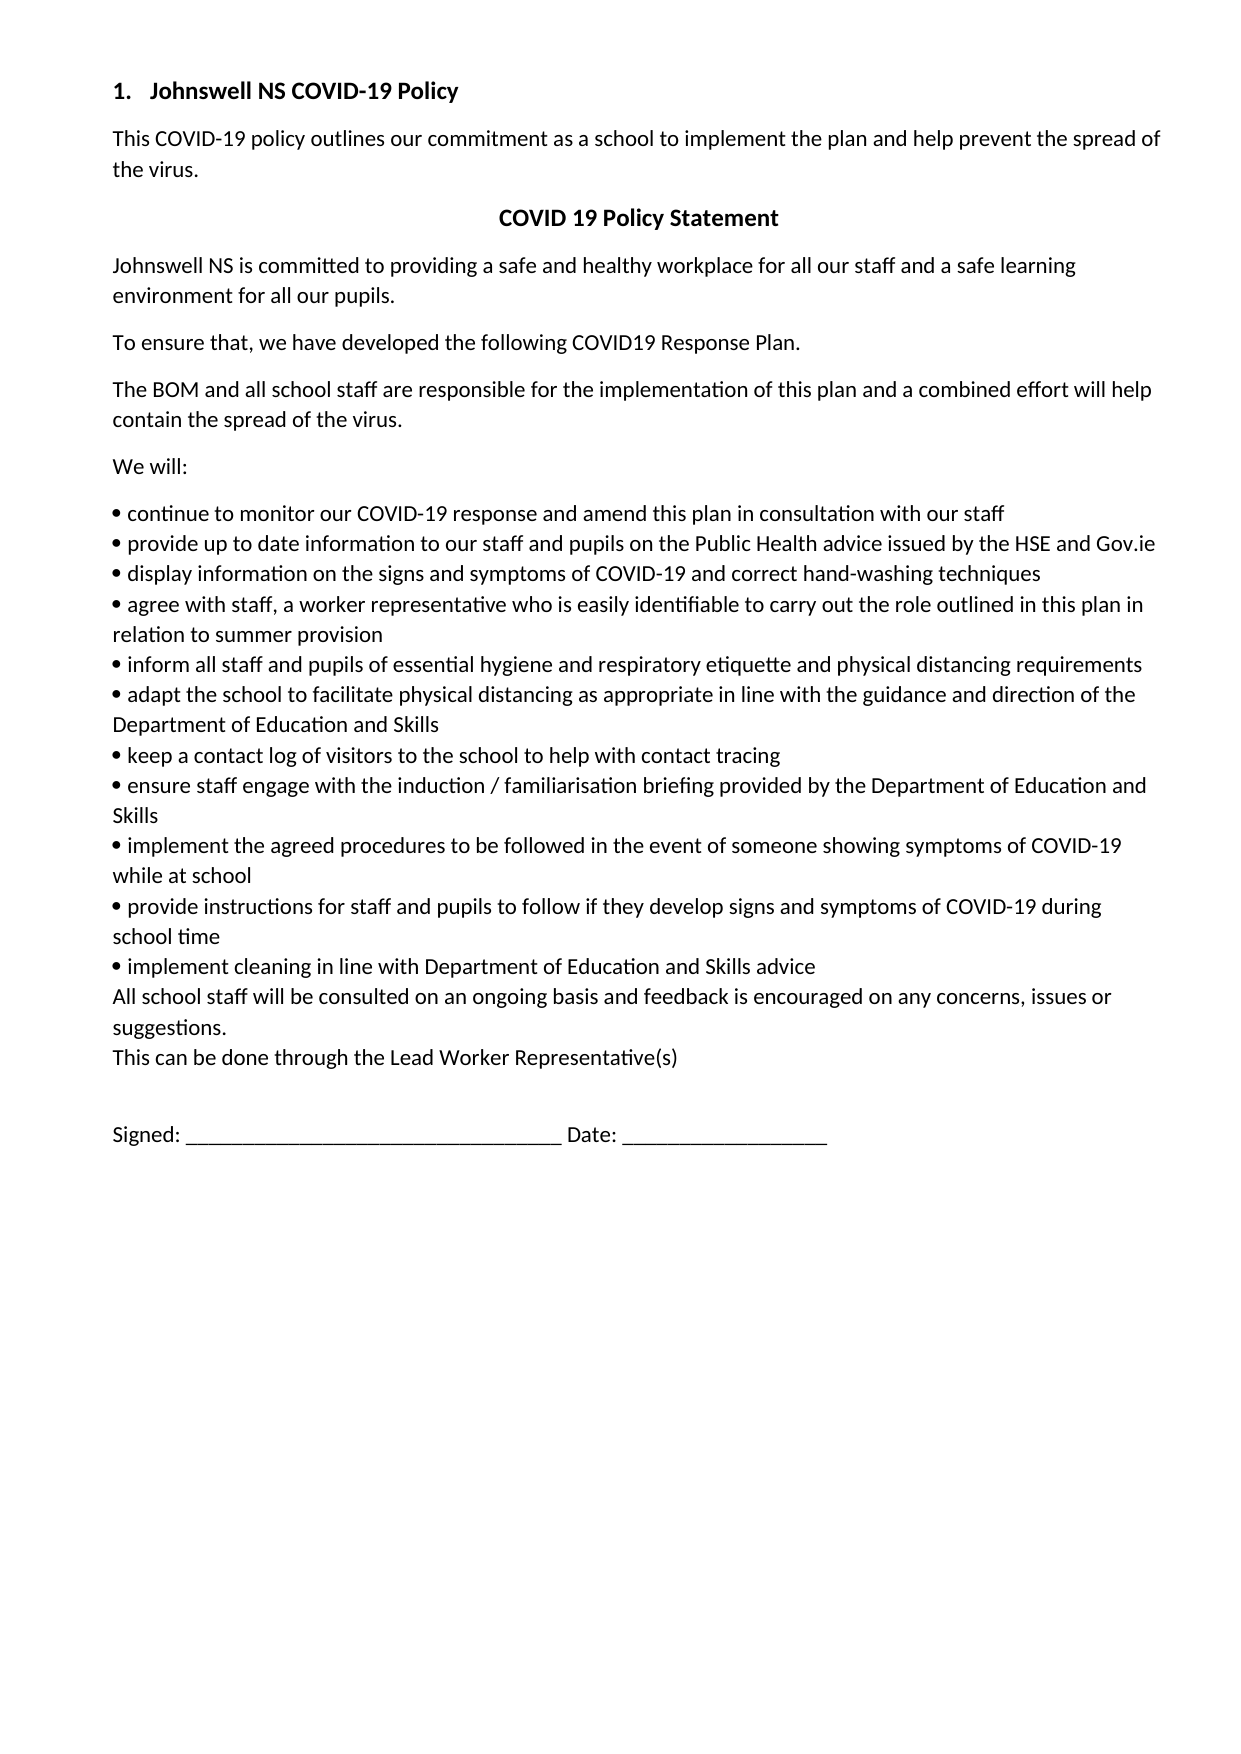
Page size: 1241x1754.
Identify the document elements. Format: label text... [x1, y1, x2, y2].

text keep a contact log of visitors to the school to help with contact tracing [112, 741, 1165, 769]
text To ensure that, we have developed the following COVID19 Response Plan. [112, 328, 1165, 356]
text inform all staff and pupils of essential hygiene and respiratory etiquette and physical distancing requirements [112, 650, 1165, 678]
text provide up to date information to our staff and pupils on the Public Health advice issued by the HSE and Gov.ie display information on the signs and symptoms of COVID-19 and correct hand-washing techniques [112, 529, 1165, 588]
text continue to monitor our COVID-19 response and amend this plan in consultation with our staff [112, 499, 1165, 527]
text The BOM and all school staff are responsible for the implementation of this plan and a combined effort will help contain the spread of the virus. [112, 375, 1165, 433]
text Johnswell NS is committed to providing a safe and healthy workplace for all our staff and a safe learning environment for all our pupils. [112, 251, 1165, 309]
text agree with staff, a worker representative who is easily identifiable to carry out the role outlined in this plan in relation to summer provision [112, 590, 1165, 648]
text Signed: _________________________________ Date: __________________ [112, 1120, 1165, 1148]
text We will: [112, 452, 1165, 480]
text This COVID-19 policy outlines our commitment as a school to implement the plan and help prevent the spread of the virus. [112, 124, 1165, 183]
text implement cleaning in line with Department of Education and Skills advice [112, 952, 1165, 980]
text ensure staff engage with the induction / familiarisation briefing provided by the Department of Education and Skills [112, 771, 1165, 829]
text implement the agreed procedures to be followed in the event of someone showing symptoms of COVID-19 while at school [112, 831, 1165, 890]
text adapt the school to facilitate physical distancing as appropriate in line with the guidance and direction of the Department of Education and Skills [112, 680, 1165, 739]
text provide instructions for staff and pupils to follow if they develop signs and symptoms of COVID-19 during school time [112, 892, 1165, 950]
text All school staff will be consulted on an ongoing basis and feedback is encouraged on any concerns, issues or suggestions. [112, 982, 1165, 1041]
text This can be done through the Lead Worker Representative(s) [112, 1043, 1165, 1071]
list Johnswell NS COVID-19 Policy [112, 75, 1165, 106]
text COVID 19 Policy Statement [112, 202, 1165, 232]
